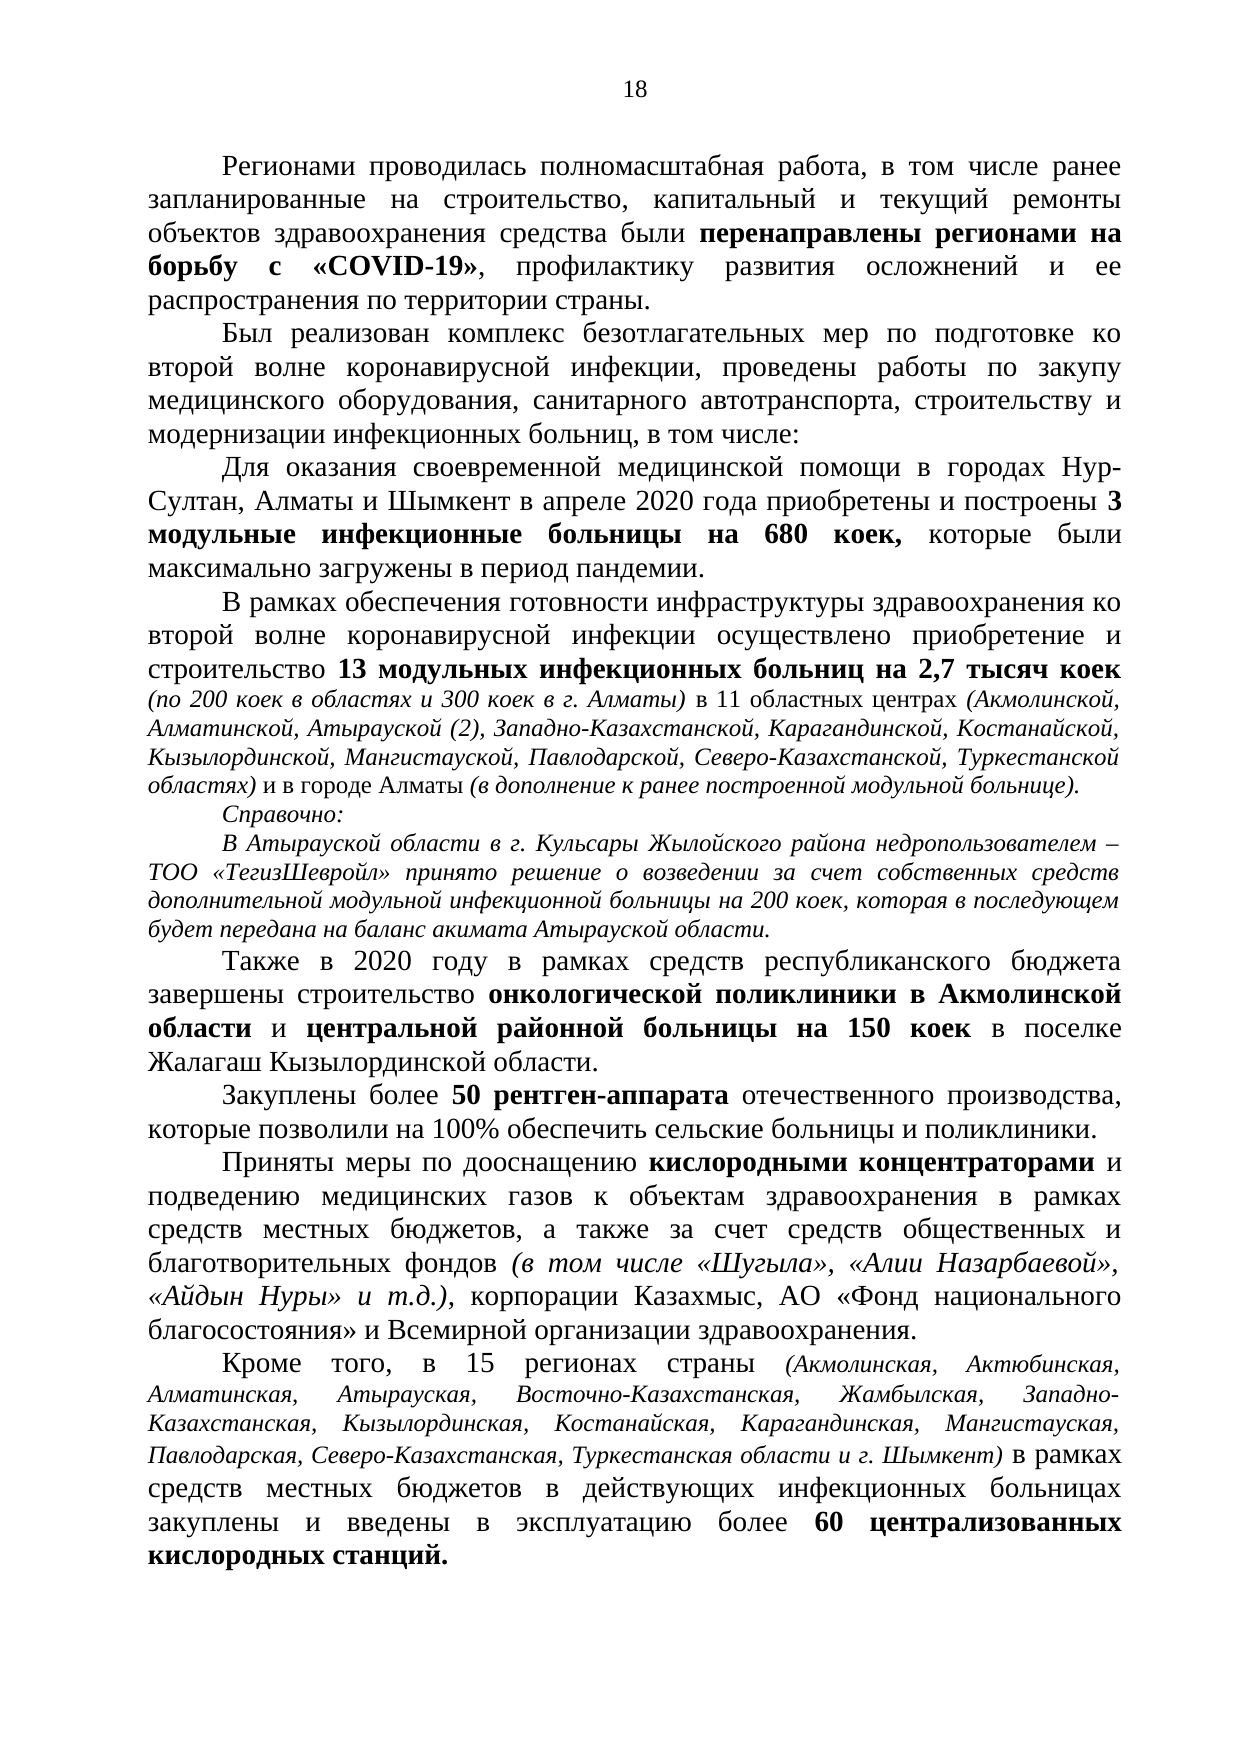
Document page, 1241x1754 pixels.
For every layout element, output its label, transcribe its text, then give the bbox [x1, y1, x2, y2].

text Справочно: [148, 799, 1122, 828]
text Кроме того, в 15 регионах страны (Акмолинская, Актюбинская, Алматинская, Атырауская, Восточно-Казахстанская, Жамбылская, Западно-Казахстанская, Кызылординская, Костанайская, Карагандинская, Мангистауская, Павлодарская, Северо-Казахстанская, Туркестанская области и г. Шымкент) в рамках средств местных бюджетов в действующих инфекционных больницах закуплены и введены в эксплуатацию более 60 централизованных кислородных станций. [148, 1346, 1122, 1608]
text Был реализован комплекс безотлагательных мер по подготовке ко второй волне коронавирусной инфекции, проведены работы по закупу медицинского оборудования, санитарного автотранспорта, строительству и модернизации инфекционных больниц, в том числе: [148, 315, 1122, 449]
text Закуплены более 50 рентген-аппарата отечественного производства, которые позволили на 100% обеспечить сельские больницы и поликлиники. [148, 1077, 1122, 1144]
text Регионами проводилась полномасштабная работа, в том числе ранее запланированные на строительство, капитальный и текущий ремонты объектов здравоохранения средства были перенаправлены регионами на борьбу с «COVID-19», профилактику развития осложнений и ее распространения по территории страны. [148, 148, 1122, 315]
text Приняты меры по дооснащению кислородными концентраторами и подведению медицинских газов к объектам здравоохранения в рамках средств местных бюджетов, а также за счет средств общественных и благотворительных фондов (в том числе «Шугыла», «Алии Назарбаевой», «Айдын Нуры» и т.д.), корпорации Казахмыс, АО «Фонд национального благосостояния» и Всемирной организации здравоохранения. [148, 1144, 1122, 1346]
text В рамках обеспечения готовности инфраструктуры здравоохранения ко второй волне коронавирусной инфекции осуществлено приобретение и строительство 13 модульных инфекционных больниц на 2,7 тысяч коек (по 200 коек в областях и 300 коек в г. Алматы) в 11 областных центрах (Акмолинской, Алматинской, Атырауской (2), Западно-Казахстанской, Карагандинской, Костанайской, Кызылординской, Мангистауской, Павлодарской, Северо-Казахстанской, Туркестанской областях) и в городе Алматы (в дополнение к ранее построенной модульной больнице). [148, 584, 1122, 799]
text В Атырауской области в г. Кульсары Жылойского района недропользователем – ТОО «ТегизШевройл» принято решение о возведении за счет собственных средств дополнительной модульной инфекционной больницы на 200 коек, которая в последующем будет передана на баланс акимата Атырауской области. [148, 828, 1122, 943]
text Для оказания своевременной медицинской помощи в городах Нур-Султан, Алматы и Шымкент в апреле 2020 года приобретены и построены 3 модульные инфекционные больницы на 680 коек, которые были максимально загружены в период пандемии. [148, 449, 1122, 584]
text Также в 2020 году в рамках средств республиканского бюджета завершены строительство онкологической поликлиники в Акмолинской области и центральной районной больницы на 150 коек в поселке Жалагаш Кызылординской области. [148, 943, 1122, 1077]
